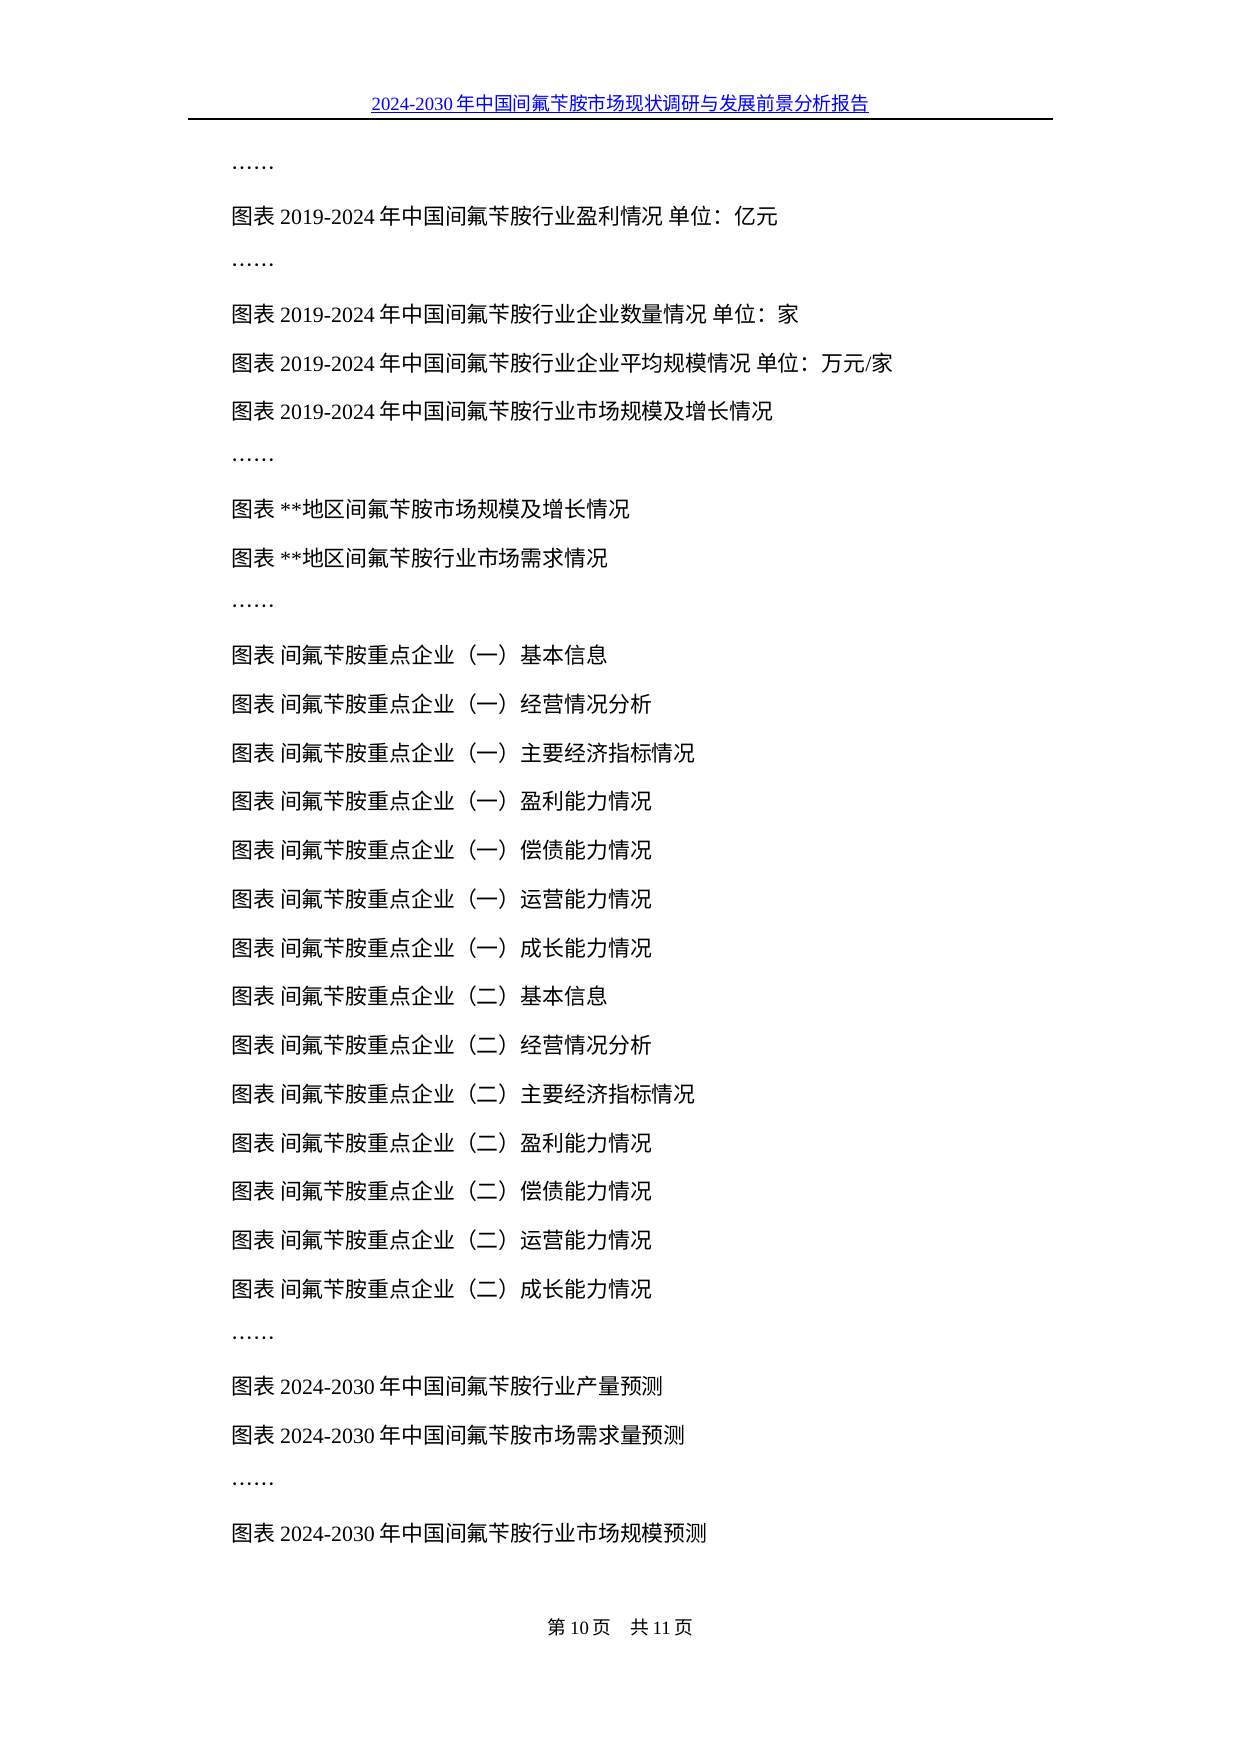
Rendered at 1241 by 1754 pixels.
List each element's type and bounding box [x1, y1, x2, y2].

text [187, 150, 1053, 1548]
